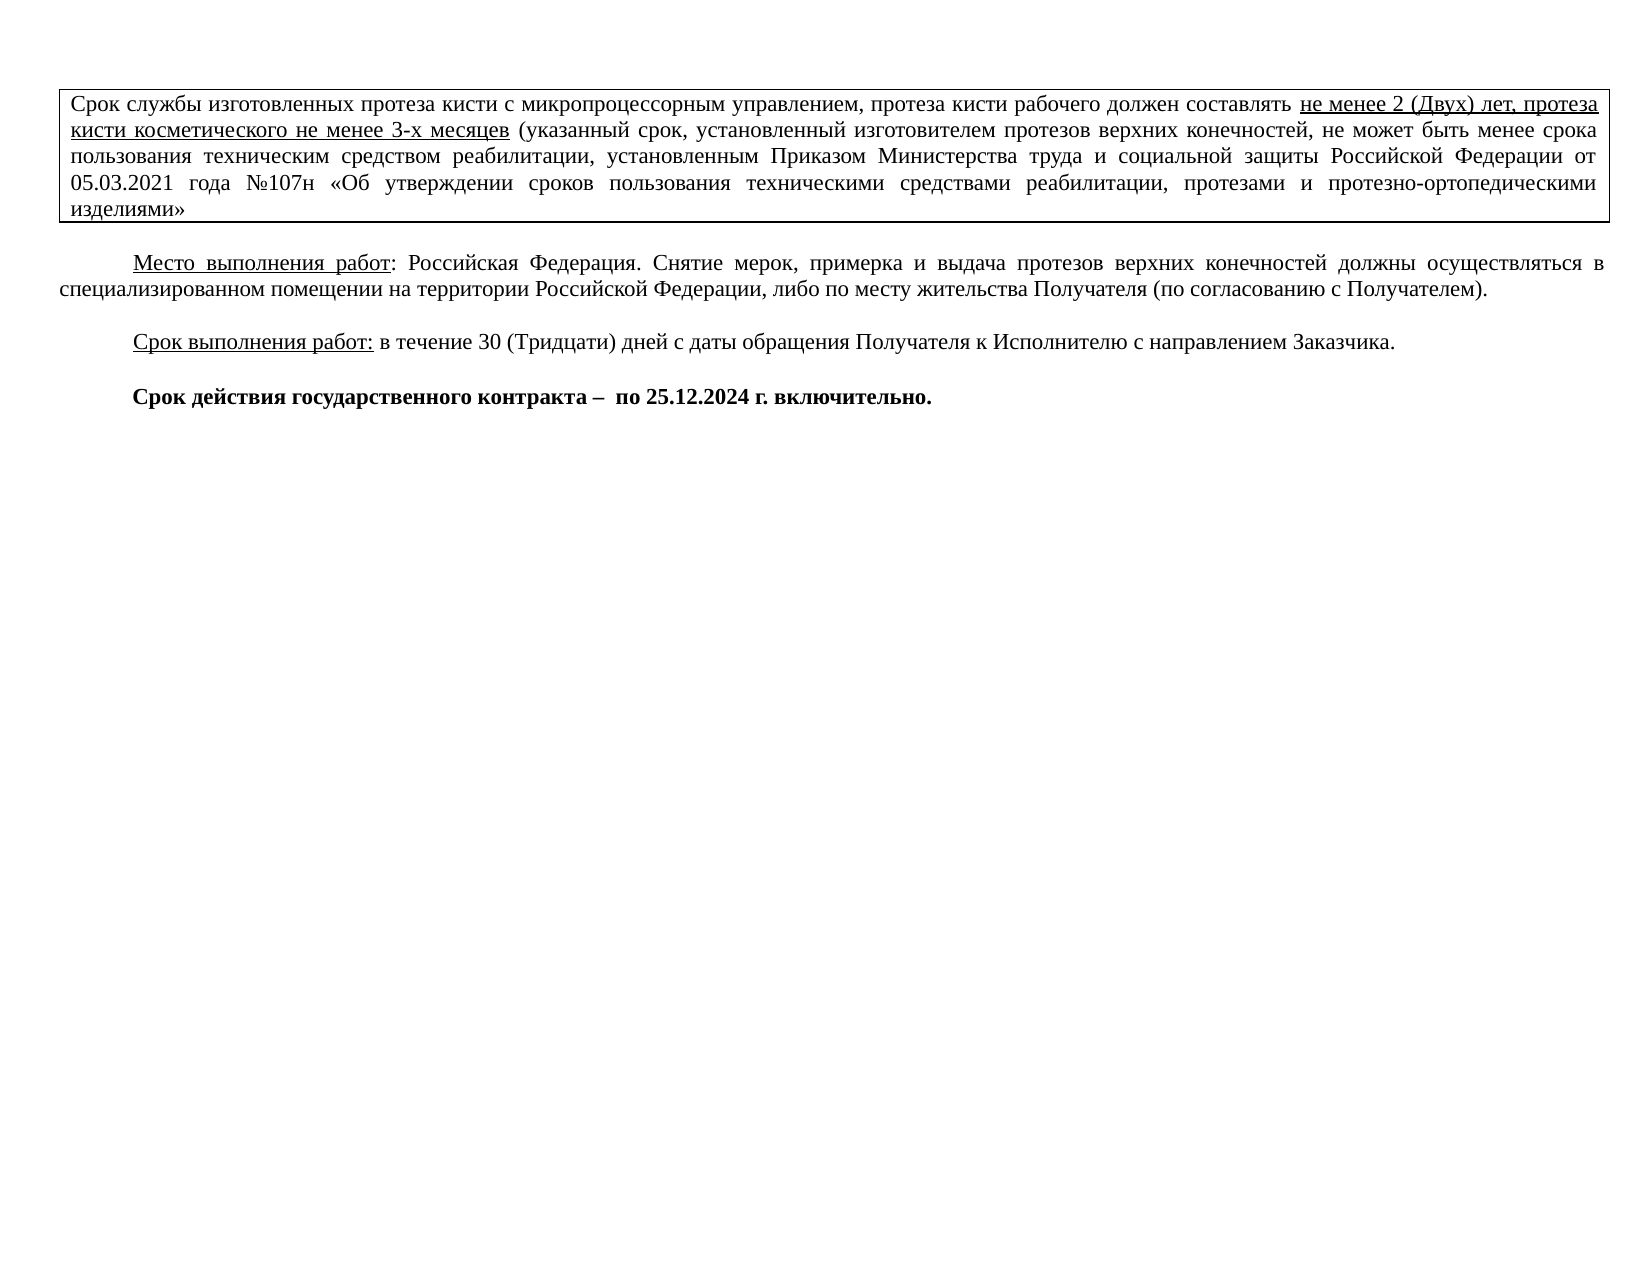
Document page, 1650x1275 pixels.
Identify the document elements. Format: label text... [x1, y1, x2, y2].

text Срок выполнения работ: в течение 30 (Тридцати) дней с даты обращения Получателя к Исполнителю с направлением Заказчика. [59, 328, 1606, 354]
text Срок действия государственного контракта – по 25.12.2024 г. включительно. [59, 383, 1606, 409]
text Место выполнения работ: Российская Федерация. Снятие мерок, примерка и выдача протезов верхних конечностей должны осуществляться в специализированном помещении на территории Российской Федерации, либо по месту жительства Получателя (по согласованию с Получателем). [59, 249, 1606, 302]
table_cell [60, 90, 1609, 221]
